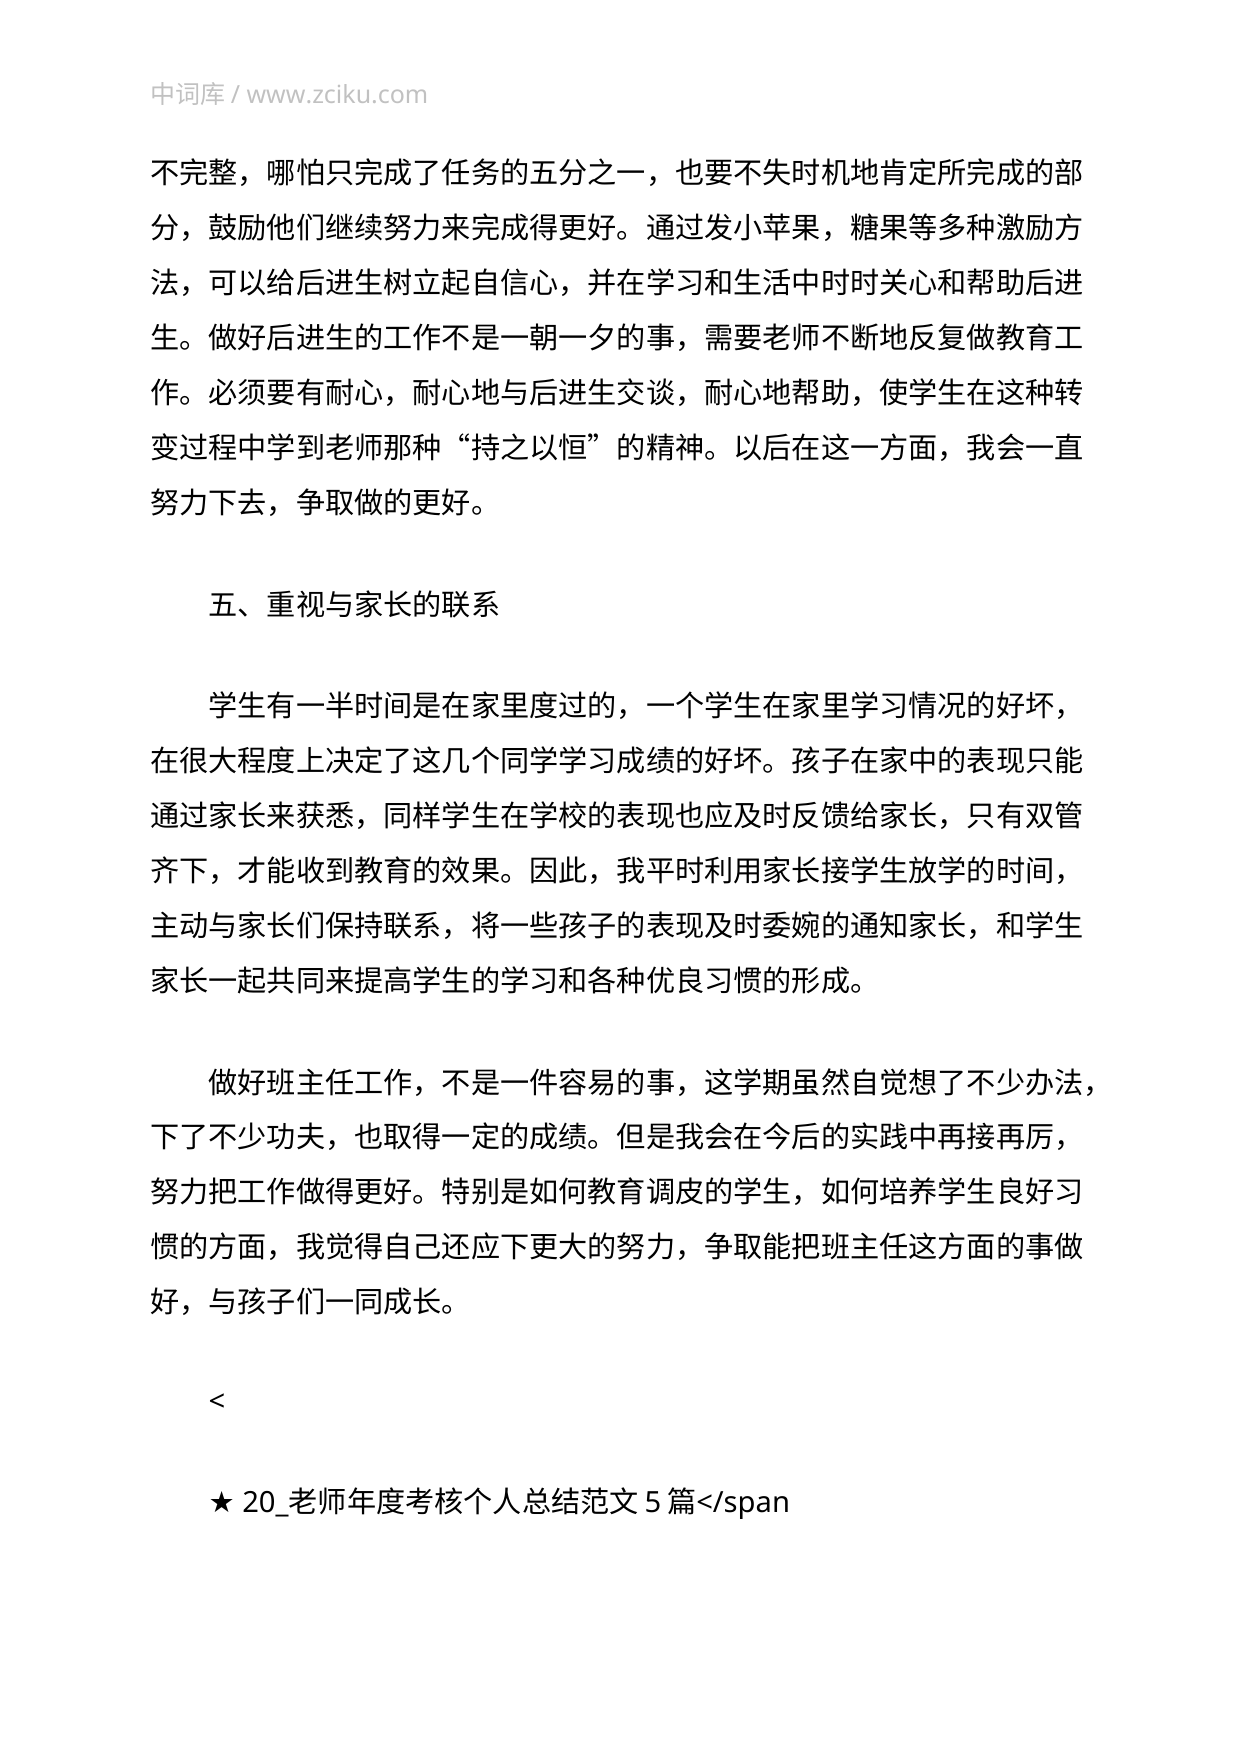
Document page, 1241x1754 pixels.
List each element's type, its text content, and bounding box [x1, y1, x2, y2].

text < [150, 1381, 1090, 1420]
text 五、重视与家长的联系 [150, 581, 1090, 623]
text 做好班主任工作，不是一件容易的事，这学期虽然自觉想了不少办法，下了不少功夫，也取得一定的成绩。但是我会在今后的实践中再接再厉，努力把工作做得更好。特别是如何教育调皮的学生，如何培养学生良好习惯的方面，我觉得自己还应下更大的努力，争取能把班主任这方面的事做好，与孩子们一同成长。 [150, 1059, 1090, 1321]
text 学生有一半时间是在家里度过的，一个学生在家里学习情况的好坏，在很大程度上决定了这几个同学学习成绩的好坏。孩子在家中的表现只能通过家长来获悉，同样学生在学校的表现也应及时反馈给家长，只有双管齐下，才能收到教育的效果。因此，我平时利用家长接学生放学的时间，主动与家长们保持联系，将一些孩子的表现及时委婉的通知家长，和学生家长一起共同来提高学生的学习和各种优良习惯的形成。 [150, 683, 1090, 1000]
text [150, 150, 1090, 522]
text ★ 20_老师年度考核个人总结范文5篇</span [150, 1479, 1090, 1521]
